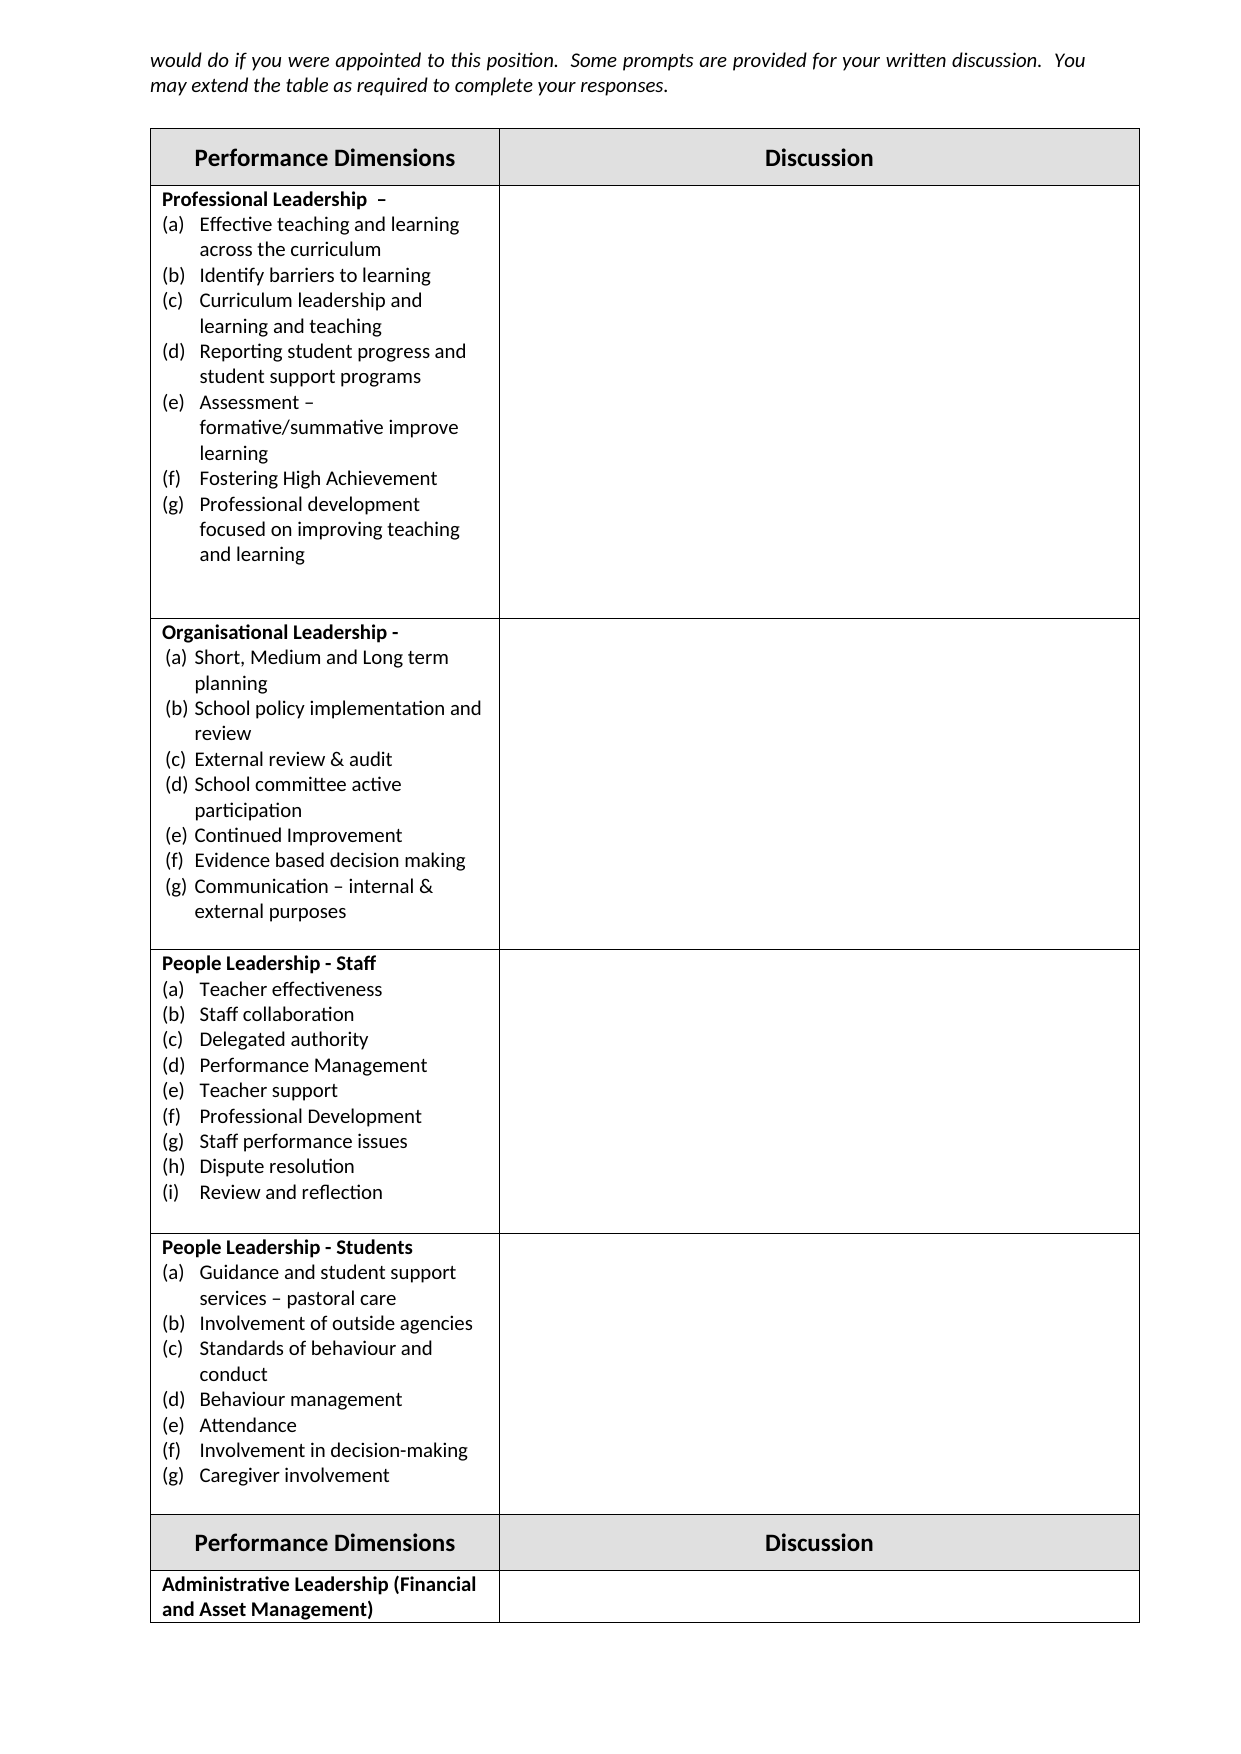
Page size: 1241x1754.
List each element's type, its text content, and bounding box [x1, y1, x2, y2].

table_cell [500, 186, 1139, 618]
table_cell Performance Dimensions [151, 1515, 499, 1570]
table_cell [500, 950, 1139, 1233]
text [150, 47, 1090, 98]
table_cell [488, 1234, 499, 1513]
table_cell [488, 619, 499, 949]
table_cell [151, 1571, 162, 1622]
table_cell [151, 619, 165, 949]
table_cell People Leadership - Staff Teacher effectiveness Staff collaboration Delegated authority Performance Management Teacher support Professional Development Staff performance issues Dispute resolution Review and reflection [151, 950, 499, 1233]
table_header Performance Dimensions [151, 129, 499, 185]
table_cell [500, 1571, 1139, 1622]
table_cell [500, 619, 1139, 949]
table_cell Discussion [500, 1515, 1139, 1570]
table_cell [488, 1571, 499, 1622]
table_cell [500, 1234, 1139, 1513]
table_header Discussion [500, 129, 1139, 185]
table_cell Professional Leadership – Effective teaching and learning across the curriculum Identify barriers to learning Curriculum leadership and learning and teaching Reporting student progress and student support programs Assessment – formative/summative improve learning Fostering High Achievement Professional development focused on improving teaching and learning [151, 186, 499, 618]
